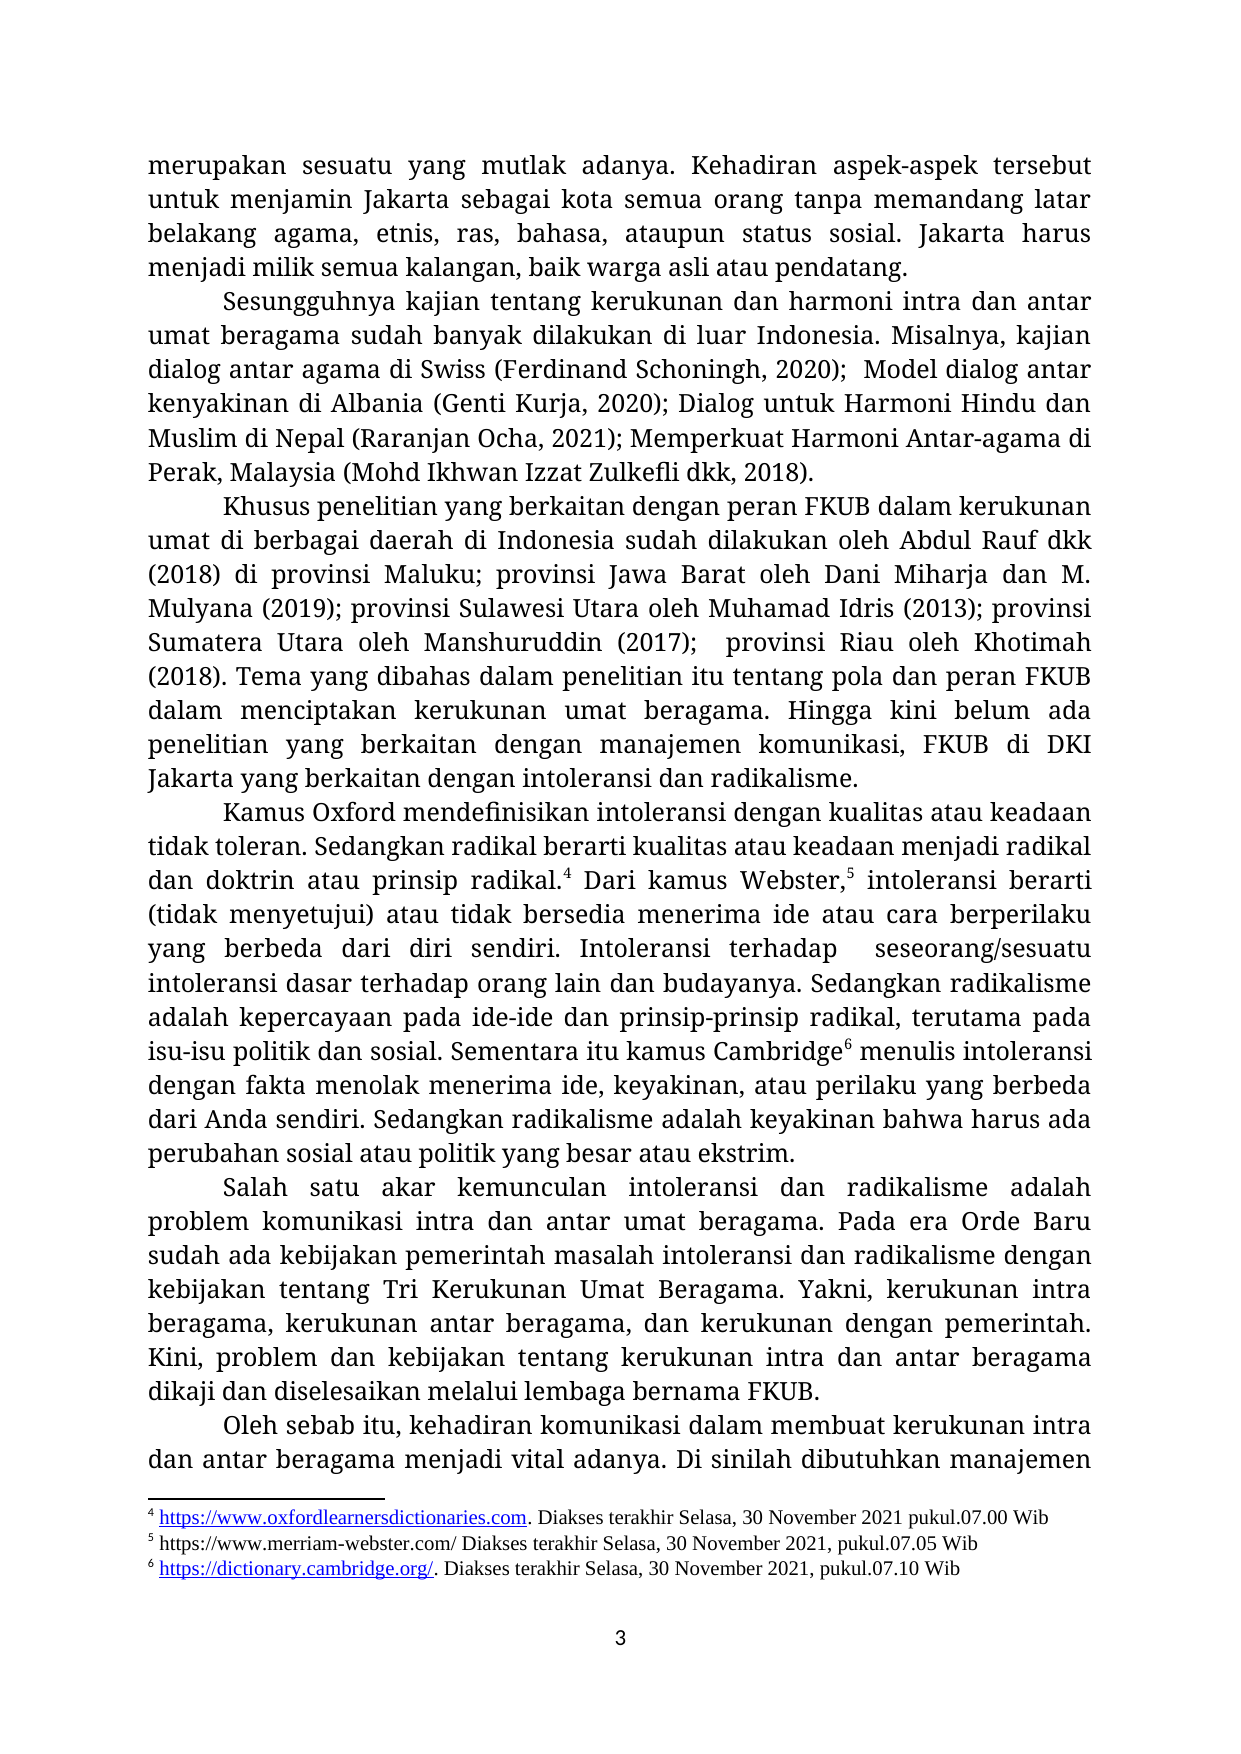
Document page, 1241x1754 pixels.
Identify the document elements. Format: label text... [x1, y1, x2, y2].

text Sesungguhnya kajian tentang kerukunan dan harmoni intra dan antar umat beragama sudah banyak dilakukan di luar Indonesia. Misalnya, kajian dialog antar agama di Swiss (Ferdinand Schoningh, 2020); Model dialog antar kenyakinan di Albania (Genti Kurja, 2020); Dialog untuk Harmoni Hindu dan Muslim di Nepal (Raranjan Ocha, 2021); Memperkuat Harmoni Antar-agama di Perak, Malaysia (Mohd Ikhwan Izzat Zulkefli dkk, 2018). [148, 284, 1092, 488]
text Khusus penelitian yang berkaitan dengan peran FKUB dalam kerukunan umat di berbagai daerah di Indonesia sudah dilakukan oleh Abdul Rauf dkk (2018) di provinsi Maluku; provinsi Jawa Barat oleh Dani Miharja dan M. Mulyana (2019); provinsi Sulawesi Utara oleh Muhamad Idris (2013); provinsi Sumatera Utara oleh Manshuruddin (2017); provinsi Riau oleh Khotimah (2018). Tema yang dibahas dalam penelitian itu tentang pola dan peran FKUB dalam menciptakan kerukunan umat beragama. Hingga kini belum ada penelitian yang berkaitan dengan manajemen komunikasi, FKUB di DKI Jakarta yang berkaitan dengan intoleransi dan radikalisme. [148, 488, 1092, 795]
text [148, 1408, 1092, 1476]
text Kamus Oxford mendefinisikan intoleransi dengan kualitas atau keadaan tidak toleran. Sedangkan radikal berarti kualitas atau keadaan menjadi radikal dan doktrin atau prinsip radikal. Dari kamus Webster, intoleransi berarti (tidak menyetujui) atau tidak bersedia menerima ide atau cara berperilaku yang berbeda dari diri sendiri. Intoleransi terhadap seseorang/sesuatu intoleransi dasar terhadap orang lain dan budayanya. Sedangkan radikalisme adalah kepercayaan pada ide-ide dan prinsip-prinsip radikal, terutama pada isu-isu politik dan sosial. Sementara itu kamus Cambridge menulis intoleransi dengan fakta menolak menerima ide, keyakinan, atau perilaku yang berbeda dari Anda sendiri. Sedangkan radikalisme adalah keyakinan bahwa harus ada perubahan sosial atau politik yang besar atau ekstrim. [148, 795, 1092, 1169]
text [148, 148, 1092, 284]
text Salah satu akar kemunculan intoleransi dan radikalisme adalah problem komunikasi intra dan antar umat beragama. Pada era Orde Baru sudah ada kebijakan pemerintah masalah intoleransi dan radikalisme dengan kebijakan tentang Tri Kerukunan Umat Beragama. Yakni, kerukunan intra beragama, kerukunan antar beragama, dan kerukunan dengan pemerintah. Kini, problem dan kebijakan tentang kerukunan intra dan antar beragama dikaji dan diselesaikan melalui lembaga bernama FKUB. [148, 1169, 1092, 1408]
